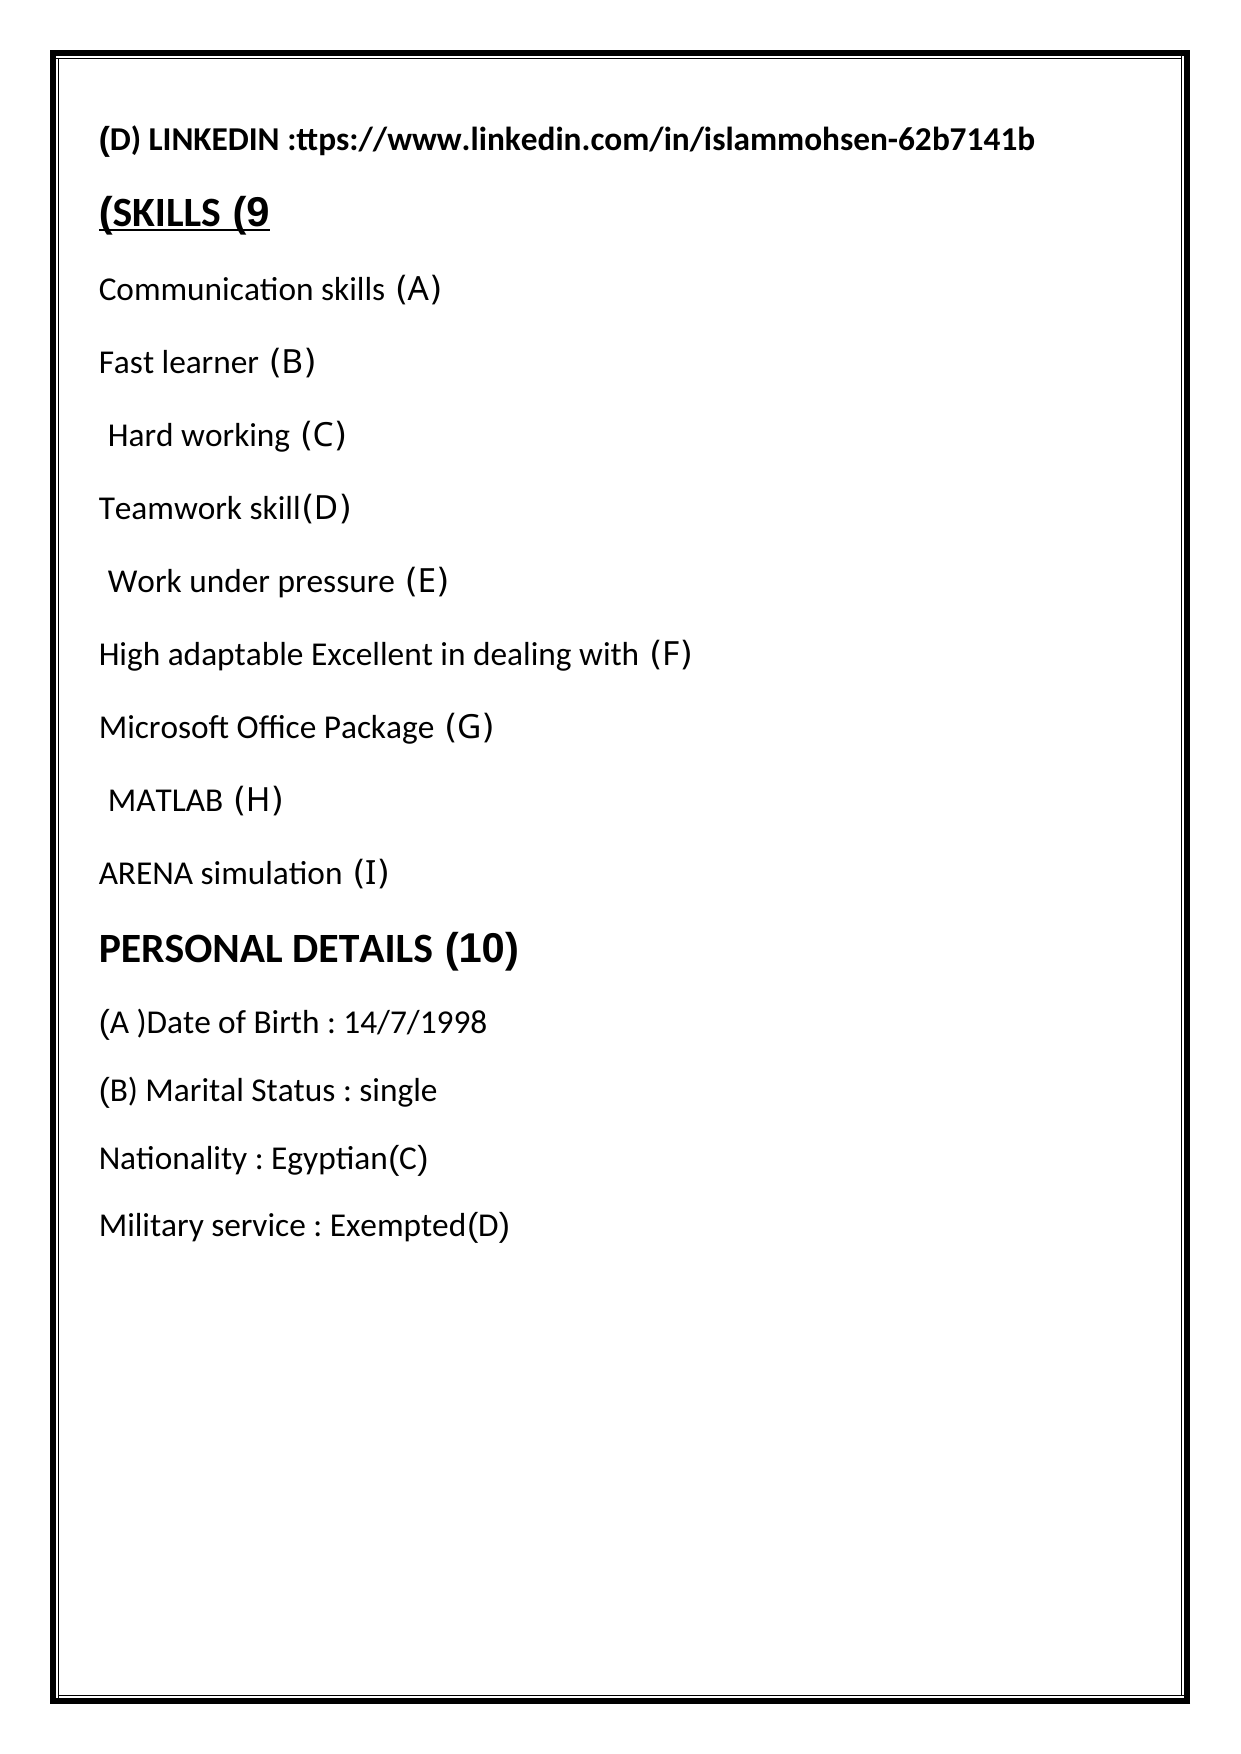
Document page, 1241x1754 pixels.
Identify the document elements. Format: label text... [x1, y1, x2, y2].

text (D)Teamwork skill [99, 484, 1053, 529]
text A )Date of Birth : 14/7/1998) [99, 1001, 1053, 1042]
text (10) PERSONAL DETAILS [99, 922, 1053, 973]
text (C) Hard working [99, 411, 1053, 456]
text (D)Military service : Exempted [99, 1204, 1053, 1245]
text D) LINKEDIN :ttps://www.linkedin.com/in/islammohsen-62b7141b) [99, 118, 1053, 159]
text (G) Microsoft Office Package [99, 703, 1053, 748]
text (F) High adaptable Excellent in dealing with [99, 630, 1053, 676]
text (C)Nationality : Egyptian [99, 1137, 1053, 1177]
text 9) SKILLS) [99, 186, 1053, 237]
text (E) Work under pressure [99, 557, 1053, 602]
text (I) ARENA simulation [99, 849, 1053, 894]
text B) Marital Status : single) [99, 1069, 1053, 1110]
text (B) Fast learner [99, 338, 1053, 383]
text (H) MATLAB [99, 776, 1053, 822]
text (A) Communication skills [99, 265, 1053, 310]
